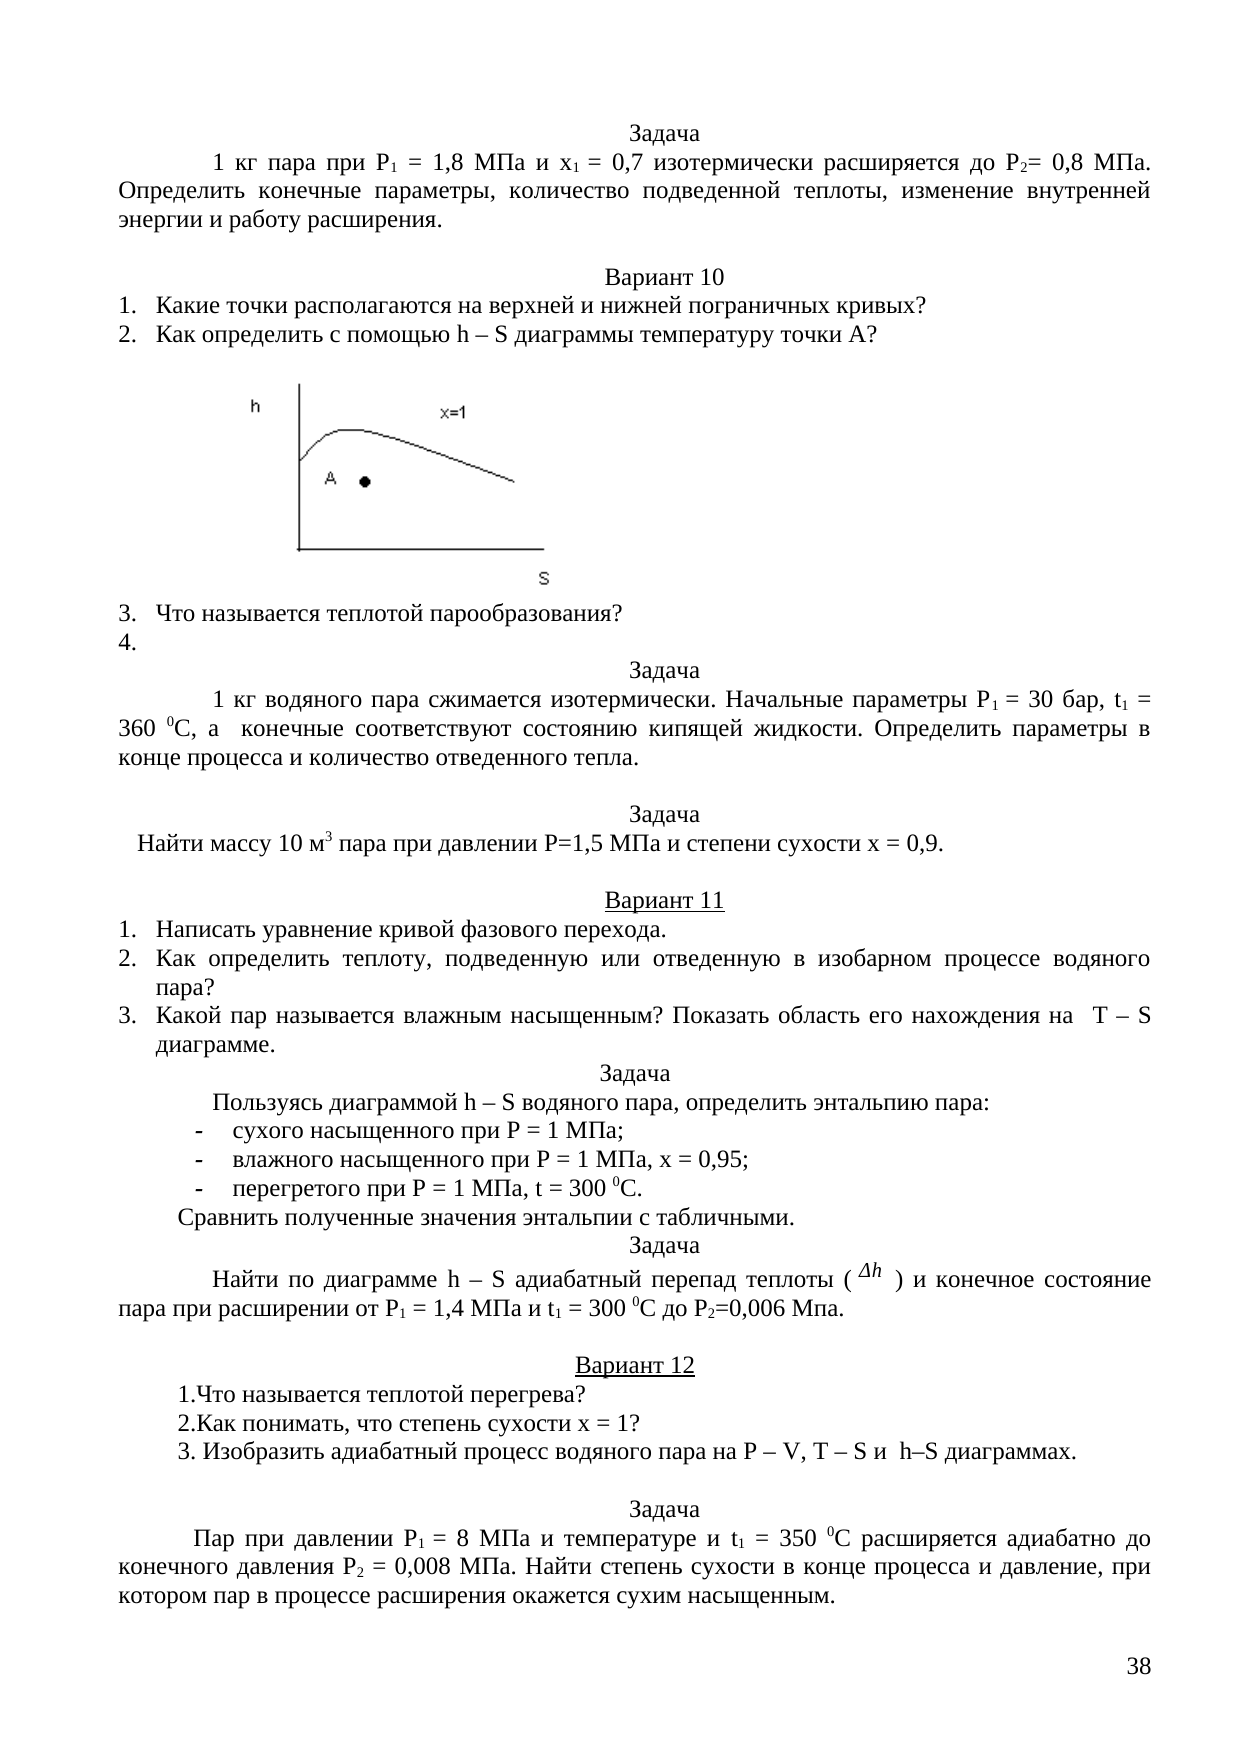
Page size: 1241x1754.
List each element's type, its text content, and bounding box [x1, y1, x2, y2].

text Найти массу пара при давлении Р=1,5 МПа и степени сухости х = 0,9. [118, 828, 1152, 857]
text Вариант 10 [118, 262, 1152, 291]
list Какой пар называется влажным насыщенным? Показать область его нахождения на T – S диаграмме. [118, 1001, 1152, 1058]
text Задача [118, 1494, 1152, 1523]
list Написать уравнение кривой фазового перехода. [118, 914, 1152, 943]
list влажного насыщенного при Р = 1 МПа, х = 0,95; [195, 1144, 1152, 1173]
list перегретого при Р = 1 МПа, t = 300 0С. [195, 1173, 1152, 1202]
text Пользуясь диаграммой h – S водяного пара, определить энтальпию пара: [118, 1087, 1152, 1116]
text 2.Как понимать, что степень сухости х = 1? [118, 1408, 1152, 1436]
text Сравнить полученные значения энтальпии с табличными. [118, 1202, 1152, 1231]
text водяного пара сжимается изотермически. Начальные параметры Р1 = 30 бар, t1 = 360 0С, а конечные соответствуют состоянию кипящей жидкости. Определить параметры в конце процесса и количество отведенного тепла. [118, 684, 1152, 771]
list Как определить теплоту, подведенную или отведенную в изобарном процессе водяного пара? [118, 943, 1152, 1001]
text пара при Р1 = 1,8 МПа и х1 = 0,7 изотермически расширяется до Р2= 0,8 МПа. Определить конечные параметры, количество подведенной теплоты, изменение внутренней энергии и работу расширения. [118, 147, 1152, 233]
text Задача [118, 799, 1152, 828]
text 3. Изобразить адиабатный процесс водяного пара на Р – V, T – S и h–S диаграммах. [118, 1436, 1152, 1465]
text Задача [118, 1231, 1152, 1259]
list Что называется теплотой парообразования? [118, 598, 1152, 627]
text Вариант 11 [118, 886, 1152, 914]
text Вариант 12 [118, 1350, 1152, 1379]
text 1.Что называется теплотой перегрева? [118, 1379, 1152, 1408]
text Задача [118, 656, 1152, 684]
list Какие точки располагаются на верхней и нижней пограничных кривых? [118, 291, 1152, 319]
picture [233, 348, 596, 599]
text Задача [118, 1058, 1152, 1087]
list сухого насыщенного при Р = 1 МПа; [195, 1116, 1152, 1144]
text Задача [118, 118, 1152, 147]
list Как определить с помощью h – S диаграммы температуру точки А? [118, 319, 1152, 348]
text Найти по диаграмме h – S адиабатный перепад теплоты () и конечное состояние пара при расширении от Р1 = 1,4 МПа и t1 = 300 до Р2=0,006 Мпа. [118, 1259, 1152, 1321]
text Пар при давлении Р1 = 8 МПа и температуре и t1 = 350 расширяется адиабатно до конечного давления Р2 = 0,008 МПа. Найти степень сухости в конце процесса и давление, при котором пар в процессе расширения окажется сухим насыщенным. [118, 1523, 1152, 1609]
